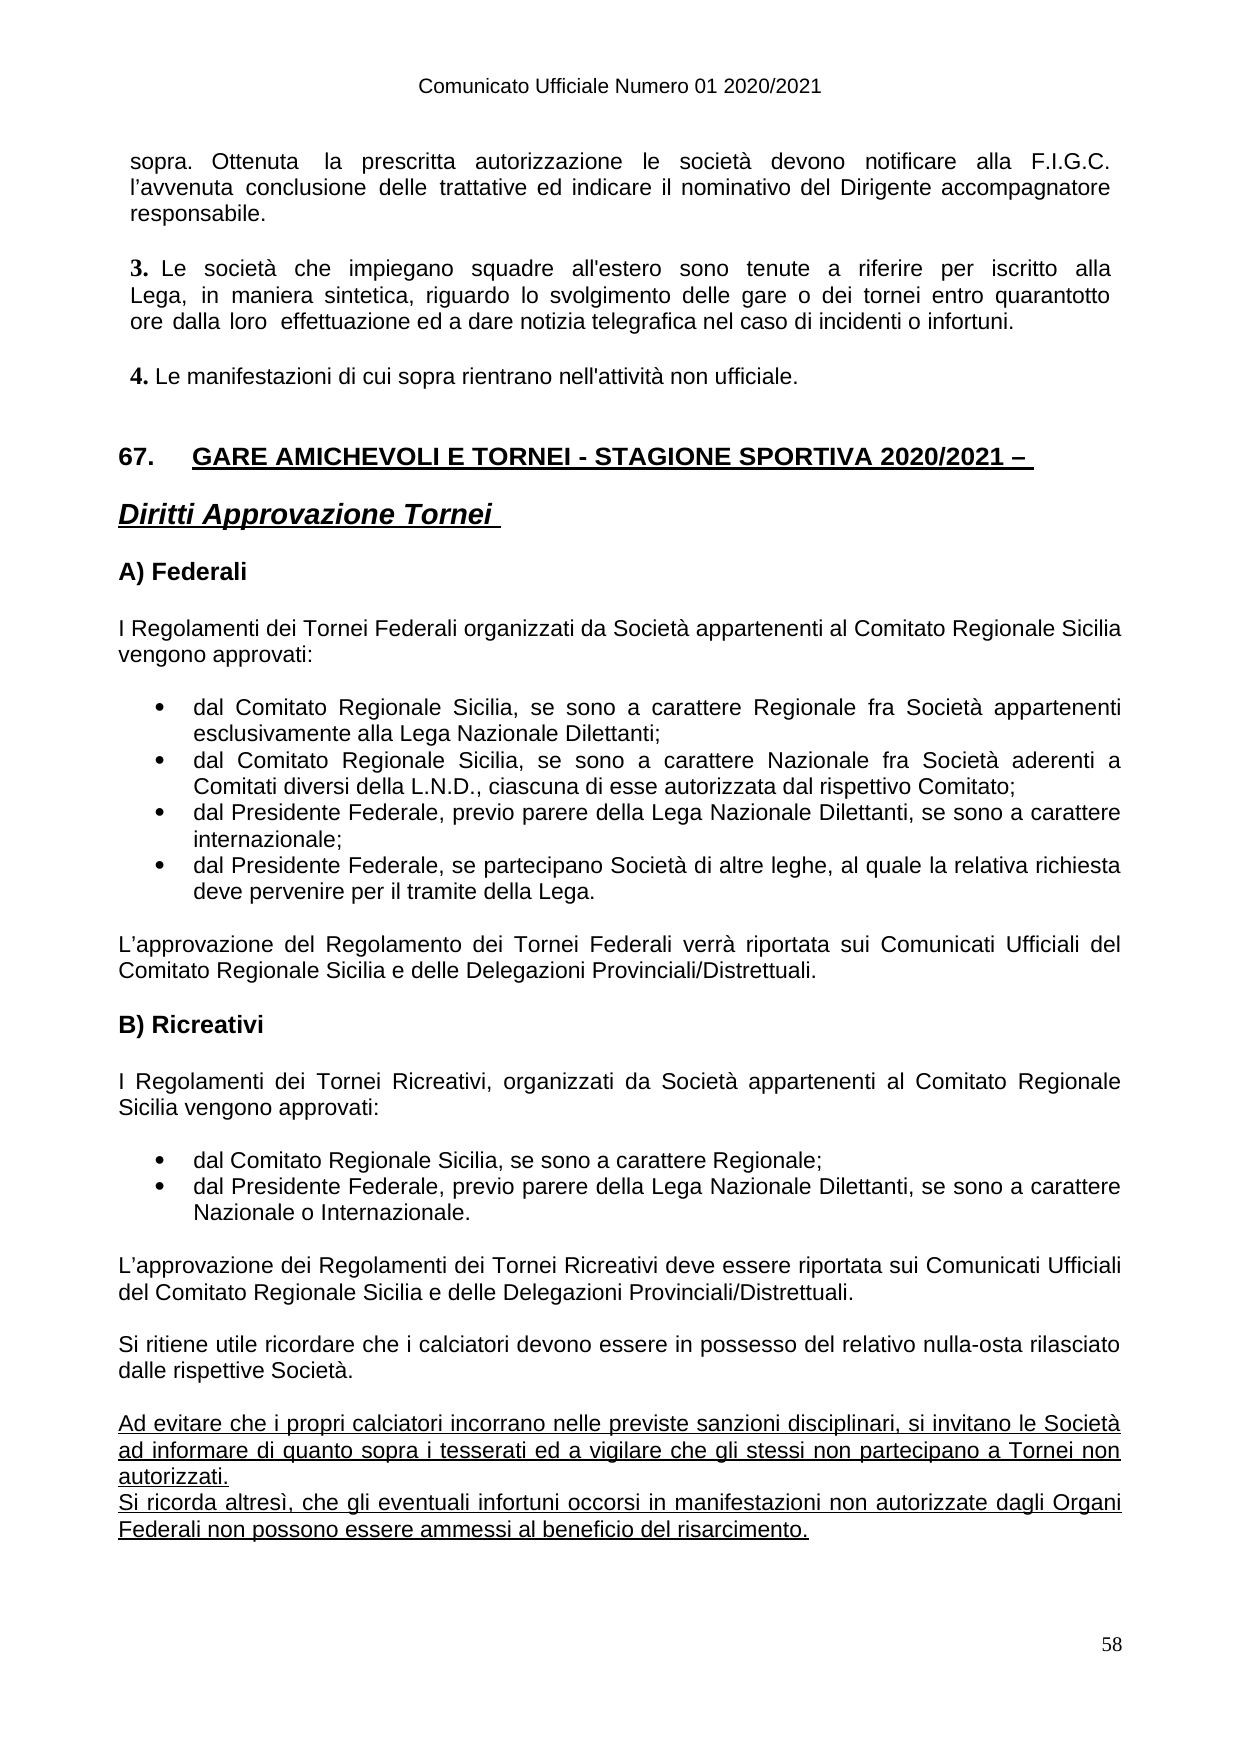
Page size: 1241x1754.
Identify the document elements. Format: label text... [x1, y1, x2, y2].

text I Regolamenti dei Tornei Ricreativi, organizzati da Società appartenenti al Comitato Regionale Sicilia vengono approvati: [118, 1068, 1122, 1120]
text Si ritiene utile ricordare che i calciatori devono essere in possesso del relativo nulla-osta rilasciato dalle rispettive Società. [118, 1331, 1122, 1384]
list dal Presidente Federale, previo parere della Lega Nazionale Dilettanti, se sono a carattere Nazionale o Internazionale. [156, 1173, 1122, 1226]
text L’approvazione dei Regolamenti dei Tornei Ricreativi deve essere riportata sui Comunicati Ufficiali del Comitato Regionale Sicilia e delle Delegazioni Provinciali/Distrettuali. [118, 1252, 1122, 1305]
list dal Comitato Regionale Sicilia, se sono a carattere Regionale fra Società appartenenti esclusivamente alla Lega Nazionale Dilettanti; [156, 694, 1122, 747]
list dal Comitato Regionale Sicilia, se sono a carattere Regionale; [156, 1147, 1122, 1173]
text B) Ricreativi [118, 1010, 1122, 1039]
list Le manifestazioni di cui sopra rientrano nell'attività non ufficiale. [130, 361, 1122, 389]
text A) Federali [118, 557, 1122, 586]
text Si ricorda altresì, che gli eventuali infortuni occorsi in manifestazioni non autorizzate dagli Organi Federali non possono essere ammessi al beneficio del risarcimento. [118, 1489, 1122, 1512]
list dal Presidente Federale, previo parere della Lega Nazionale Dilettanti, se sono a carattere internazionale; [156, 799, 1122, 852]
text Si ricorda altresì, che gli eventuali infortuni occorsi in manifestazioni non autorizzate dagli Organi Federali non possono essere ammessi al beneficio del risarcimento. [118, 1513, 1122, 1542]
text Diritti Approvazione Tornei [118, 497, 1122, 531]
list Le società che impiegano squadre all'estero sono tenute a riferire per iscritto alla Lega, in maniera sintetica, riguardo lo svolgimento delle gare o dei tornei entro quarantotto ore dalla loro effettuazione ed a dare notizia telegrafica nel caso di incidenti o infortuni. [130, 253, 1111, 334]
subtitle 67. GARE AMICHEVOLI E TORNEI - STAGIONE SPORTIVA 2020/2021 – [118, 442, 1122, 471]
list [130, 148, 1111, 227]
list dal Presidente Federale, se partecipano Società di altre leghe, al quale la relativa richiesta deve pervenire per il tramite della Lega. [156, 852, 1122, 905]
text L’approvazione del Regolamento dei Tornei Federali verrà riportata sui Comunicati Ufficiali del Comitato Regionale Sicilia e delle Delegazioni Provinciali/Distrettuali. [118, 931, 1122, 984]
list dal Comitato Regionale Sicilia, se sono a carattere Nazionale fra Società aderenti a Comitati diversi della L.N.D., ciascuna di esse autorizzata dal rispettivo Comitato; [156, 747, 1122, 799]
text I Regolamenti dei Tornei Federali organizzati da Società appartenenti al Comitato Regionale Sicilia vengono approvati: [118, 615, 1122, 667]
text Ad evitare che i propri calciatori incorrano nelle previste sanzioni disciplinari, si invitano le Società ad informare di quanto sopra i tesserati ed a vigilare che gli stessi non partecipano a Tornei non autorizzati. [118, 1410, 1122, 1489]
